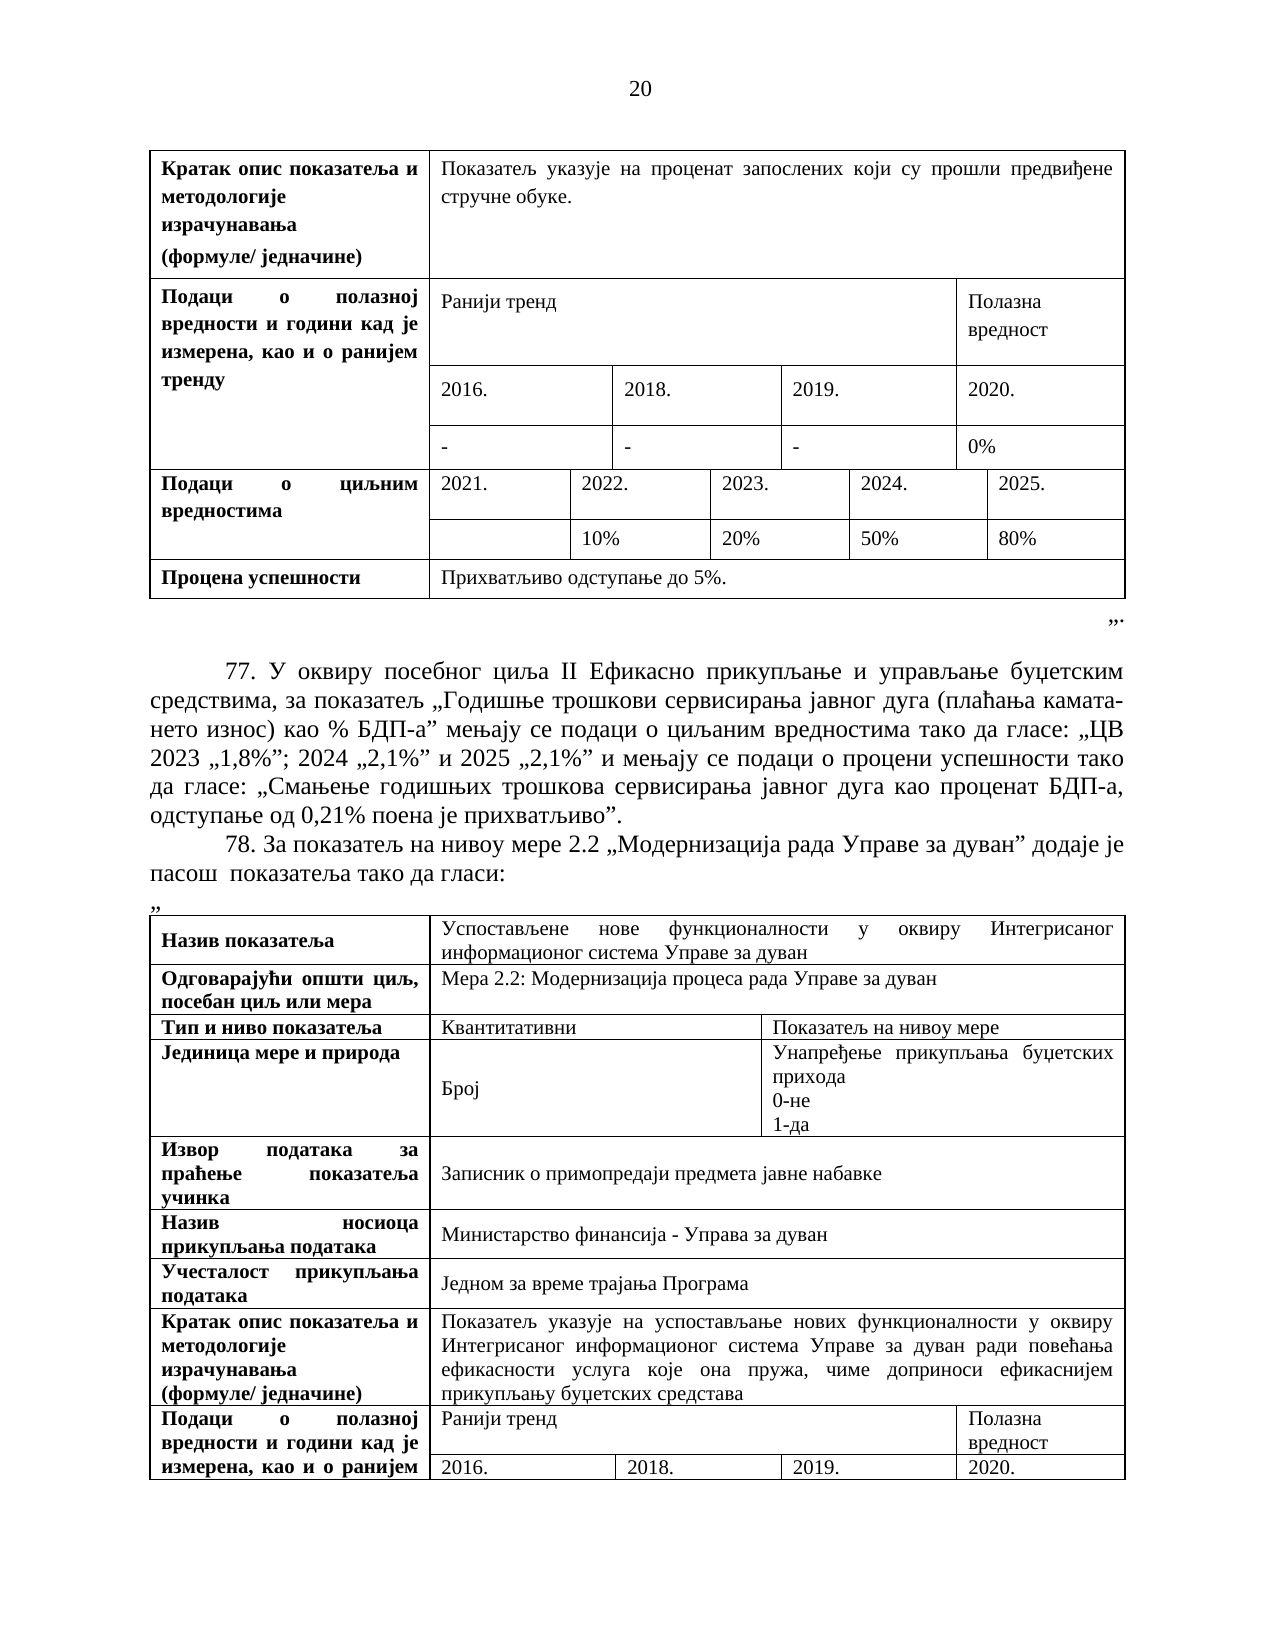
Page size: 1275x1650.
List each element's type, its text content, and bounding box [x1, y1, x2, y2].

table_cell Полазна вредност [957, 1406, 1124, 1454]
table_cell Број [431, 1040, 761, 1136]
table_cell Министарство финансија - Управа за дуван [431, 1210, 1124, 1258]
table_cell [430, 520, 570, 558]
table_cell Записник о примопредаји предмета јавне набавке [431, 1137, 1124, 1209]
text 77. У оквиру посебног циља II Ефикасно прикупљање и управљање буџетским средствима, за показатељ „Годишње трошкови сервисирања јавног дуга (плаћања камата-нето износ) као % БДП-aˮ мењају се подаци о циљаним вредностима тако да гласе: „ЦВ 2023 „1,8%”; 2024 „2,1%” и 2025 „2,1%” и мењају се подаци о процени успешности тако да гласе: „Смањење годишњих трошкова сервисирања јавног дуга као проценат БДП-а, одступање од 0,21% поена је прихватљивоˮ. [150, 656, 1125, 829]
table_cell Прихватљиво одступање до 5%. [430, 560, 1124, 598]
table_cell 2025. [988, 470, 1124, 519]
table_cell - [613, 426, 781, 469]
table_cell Полазна вредност [957, 279, 1124, 365]
table_cell Мера 2.2: Модернизација процеса рада Управе за дуван [431, 965, 1124, 1013]
table_cell 2020. [957, 1455, 1124, 1479]
table_cell 80% [988, 520, 1124, 558]
table_cell Ранији тренд [430, 279, 956, 365]
table_cell 2016. [430, 366, 612, 425]
table_cell Учесталост прикупљања података [151, 1259, 429, 1307]
table_cell 2018. [616, 1455, 781, 1479]
table_header Успостављене нове функционалности у оквиру Интегрисаног информационог система Управе за дуван [431, 916, 1124, 964]
table_cell 10% [571, 520, 710, 558]
table_cell Унапређење прикупљања буџетских прихода 0-не 1-да [762, 1040, 1124, 1136]
table_cell 20% [711, 520, 849, 558]
table_cell 2019. [782, 1455, 956, 1479]
table_cell Подаци о полазној вредности и години кад је измерена, као и о ранијем тренду [151, 279, 429, 469]
table_cell Једном за време трајања Програма [431, 1259, 1124, 1307]
table_cell Ранији тренд [431, 1406, 956, 1454]
table_cell Подаци о полазној вредности и години кад је измерена, као и о ранијем тренду [151, 1406, 429, 1479]
table_cell Показатељ указује на проценат запослених који су прошли предвиђене стручне обуке. [430, 151, 1124, 277]
table_cell Одговарајући општи циљ, посебан циљ или мера [151, 965, 429, 1013]
table_cell Јединица мере и природа [151, 1040, 429, 1136]
table_cell Извор података за праћење показатеља учинка [151, 1137, 429, 1209]
table_cell 2022. [571, 470, 710, 519]
text „. [150, 599, 1125, 628]
table_cell 2018. [613, 366, 781, 425]
table_cell 0% [957, 426, 1124, 469]
table_cell Квантитативни [431, 1015, 761, 1039]
table_cell 2023. [711, 470, 849, 519]
table_cell Процена успешности [151, 560, 429, 598]
table_cell - [782, 426, 956, 469]
table_header Назив показатеља [151, 916, 429, 964]
table_cell 2024. [850, 470, 987, 519]
table_cell 2021. [430, 470, 570, 519]
text „ [150, 886, 1125, 915]
table_cell Назив носиоца прикупљања података [151, 1210, 429, 1258]
text 78. За показатељ на нивоу мере 2.2 „Модернизација рада Управе за дуванˮ додаје је пасош показатеља тако да гласи: [150, 829, 1125, 886]
table_cell Кратак опис показатеља и методологије израчунавања (формуле/ једначине) [151, 151, 429, 277]
table_cell Подаци о циљним вредностима [151, 470, 429, 558]
table_cell 2019. [782, 366, 956, 425]
table_cell 2016. [431, 1455, 615, 1479]
table_cell 50% [850, 520, 987, 558]
table_cell 2020. [957, 366, 1124, 425]
table_cell Кратак опис показатеља и методологије израчунавања (формуле/ једначине) [151, 1309, 429, 1405]
table_cell - [430, 426, 612, 469]
table_cell Тип и ниво показатеља [151, 1015, 429, 1039]
table_cell Показатељ указује на успостављање нових функционалности у оквиру Интегрисаног информационог система Управе за дуван ради повећања ефикасности услуга које она пружа, чиме доприноси ефикаснијем прикупљању буџетских средстава [431, 1309, 1124, 1405]
table_cell Показатељ на нивоу мере [762, 1015, 1124, 1039]
